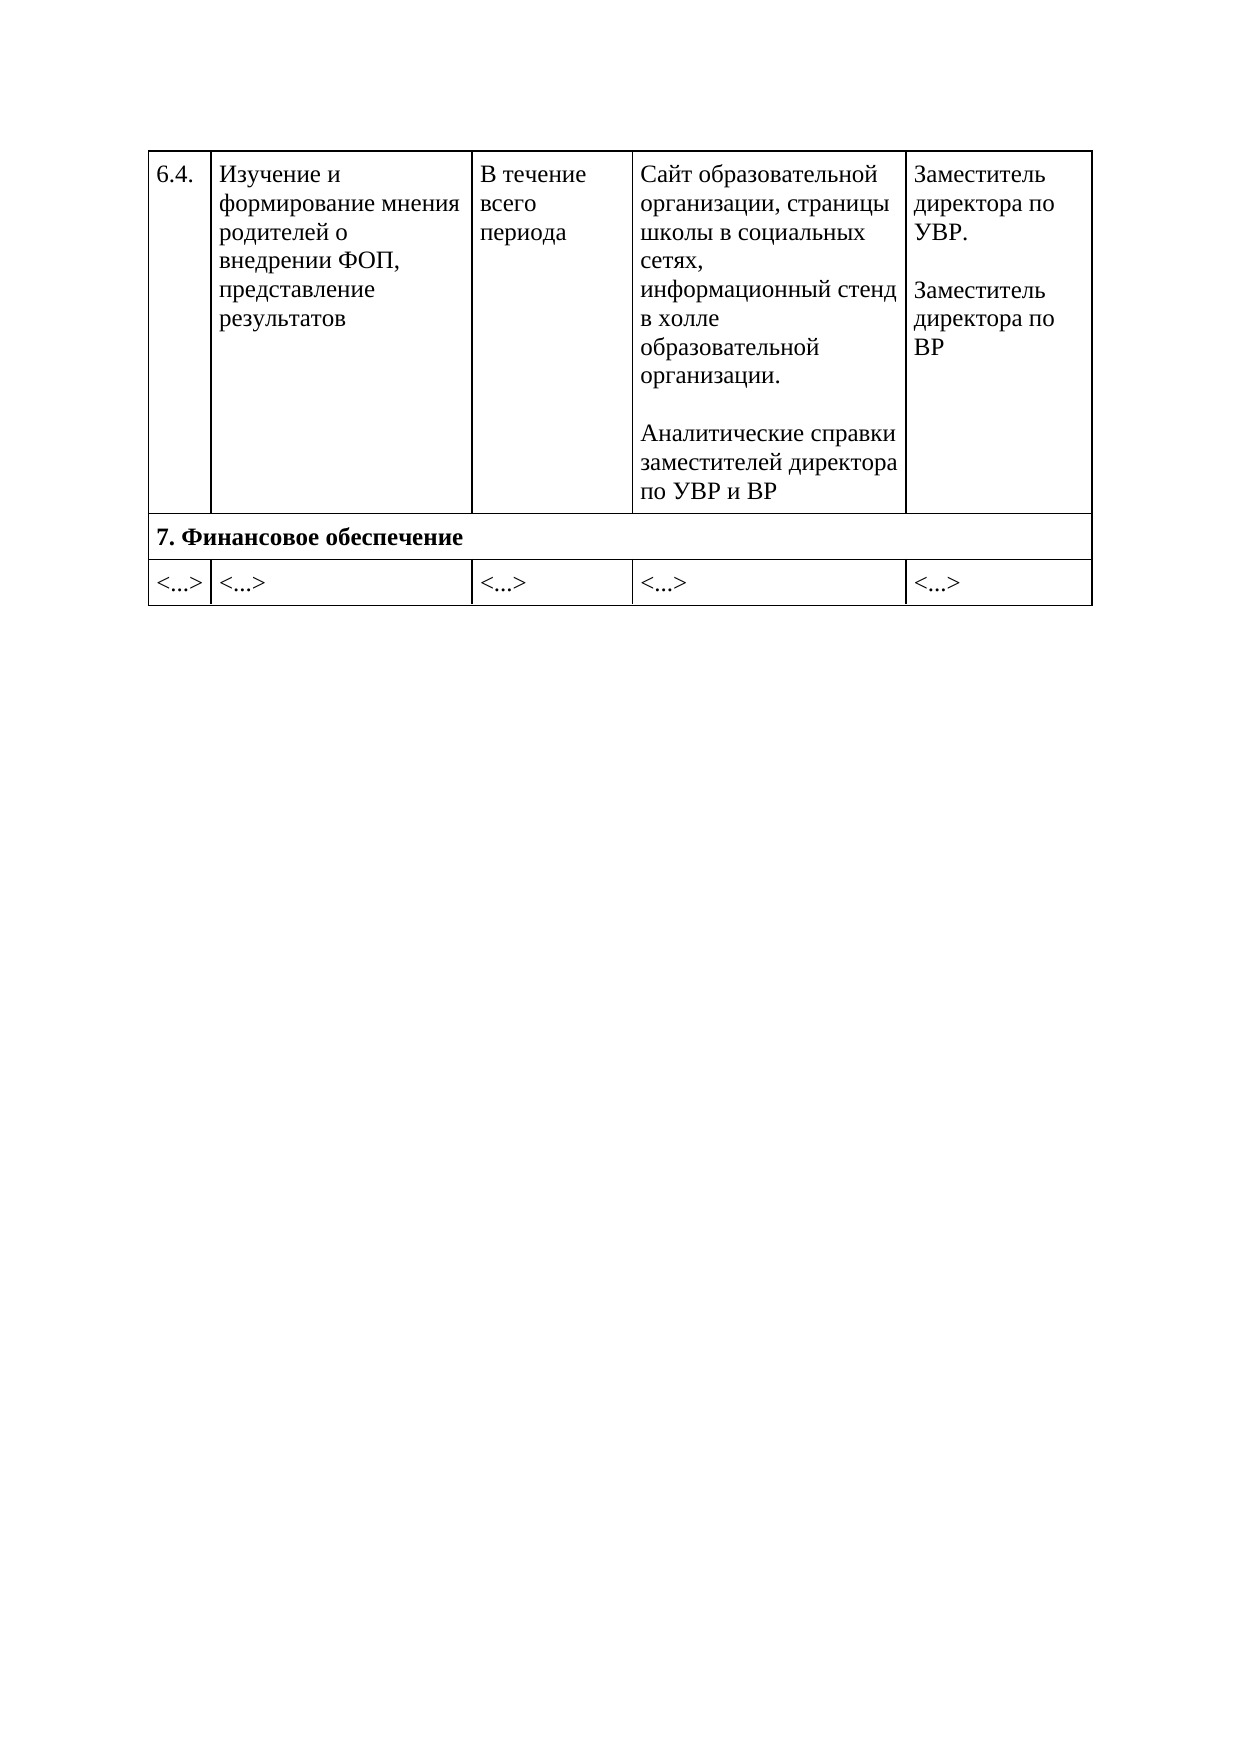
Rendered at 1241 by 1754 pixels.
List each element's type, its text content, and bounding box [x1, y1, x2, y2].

table_cell Сайт образовательной организации, страницы школы в социальных сетях, информационный стенд в холле образовательной организации. Аналитические справки заместителей директора по УВР и ВР [633, 152, 905, 513]
table_cell <...> [633, 560, 905, 604]
table_cell В течение всего периода [473, 152, 632, 513]
table_cell <...> [473, 560, 632, 604]
table_cell <...> [212, 560, 471, 604]
table_cell Заместитель директора по УВР. Заместитель директора по ВР [907, 152, 1091, 513]
table_cell <...> [907, 560, 1091, 604]
table_cell 7. Финансовое обеспечение [149, 514, 1091, 558]
table_cell Изучение и формирование мнения родителей о внедрении ФОП, представление результатов [212, 152, 471, 513]
table_cell 6.4. [149, 152, 210, 513]
table_cell <...> [149, 560, 210, 604]
